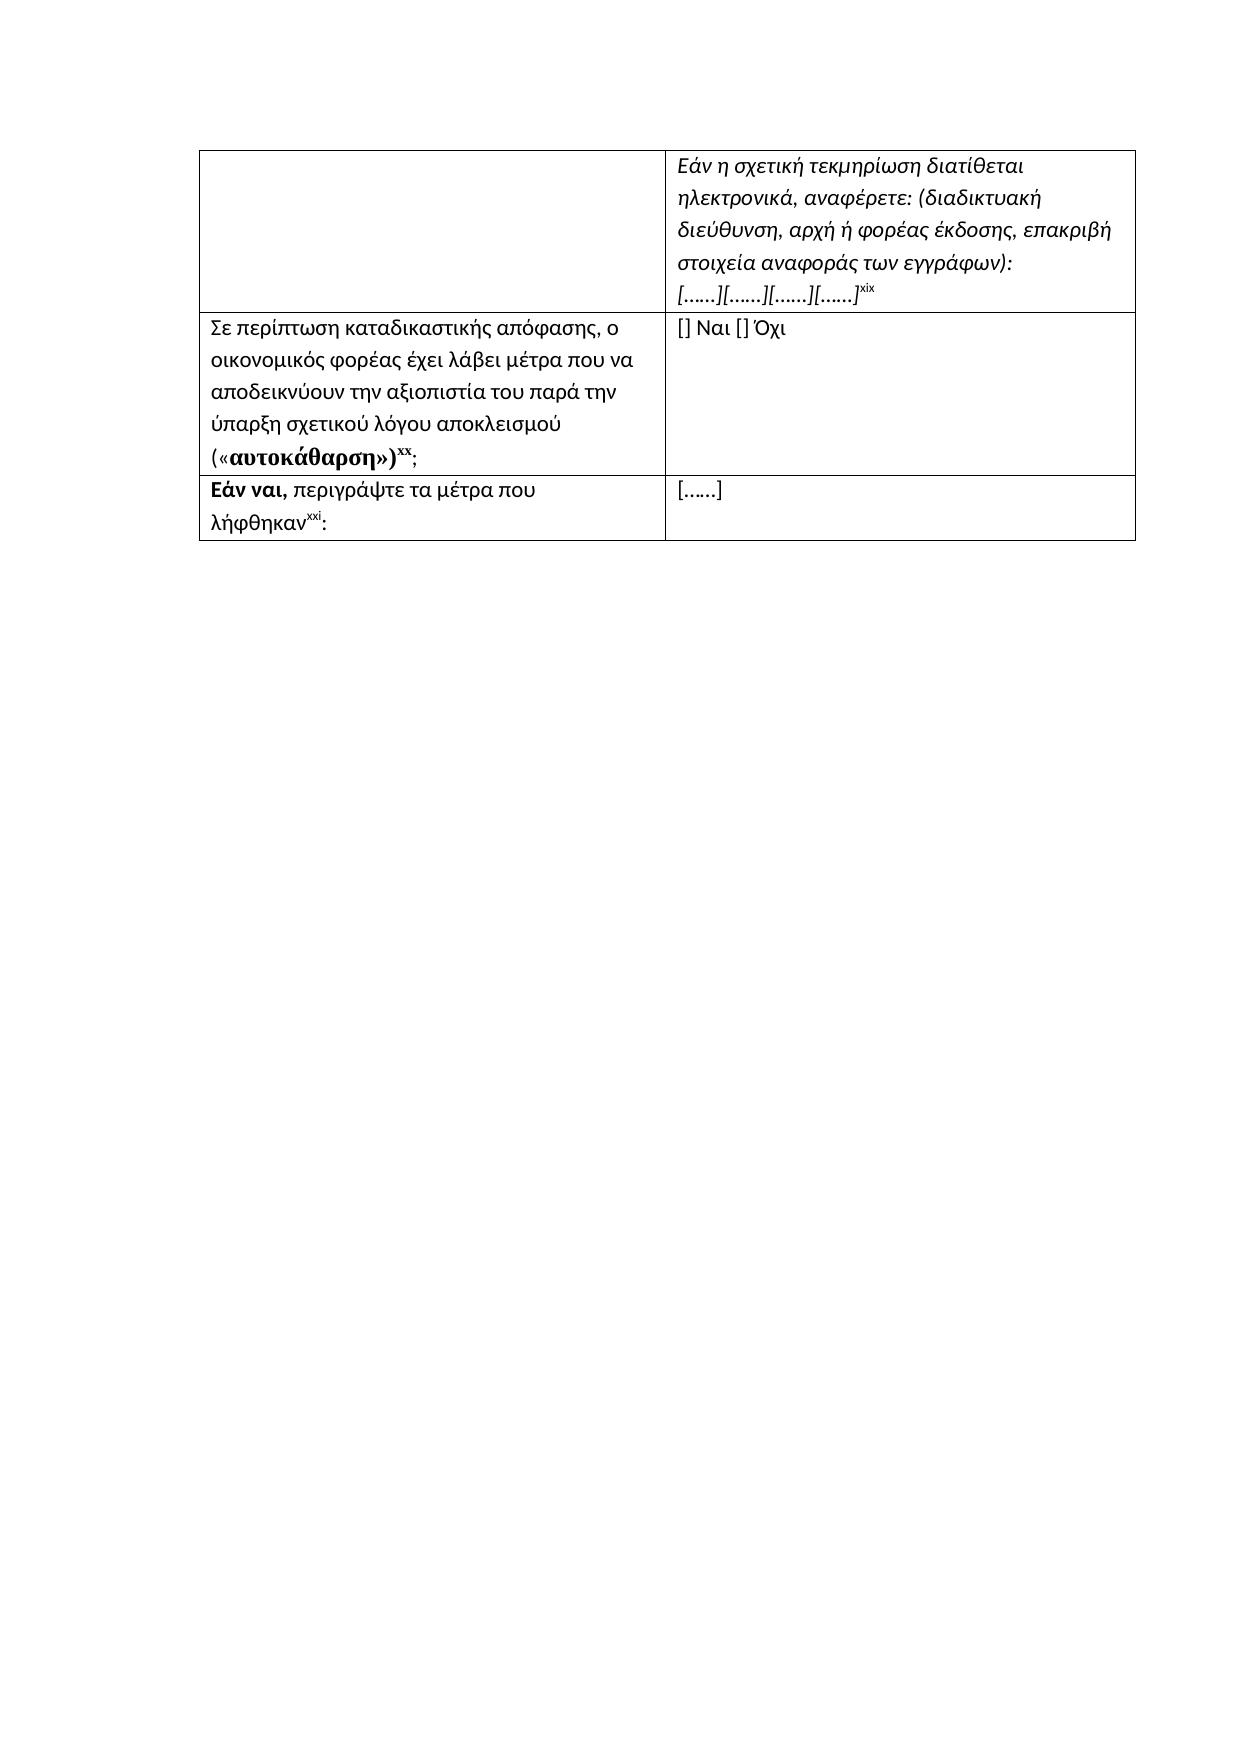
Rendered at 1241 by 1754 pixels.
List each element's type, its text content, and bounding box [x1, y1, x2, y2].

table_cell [666, 151, 1135, 312]
table_cell [] Ναι [] Όχι [666, 313, 1135, 474]
table_cell Εάν ναι, περιγράψτε τα μέτρα που λήφθηκαν: [200, 476, 665, 540]
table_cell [200, 151, 665, 312]
table_cell [……] [666, 476, 1135, 540]
table_cell Σε περίπτωση καταδικαστικής απόφασης, ο οικονομικός φορέας έχει λάβει μέτρα που να αποδεικνύουν την αξιοπιστία του παρά την ύπαρξη σχετικού λόγου αποκλεισμού («αυτοκάθαρση»); [200, 313, 665, 474]
